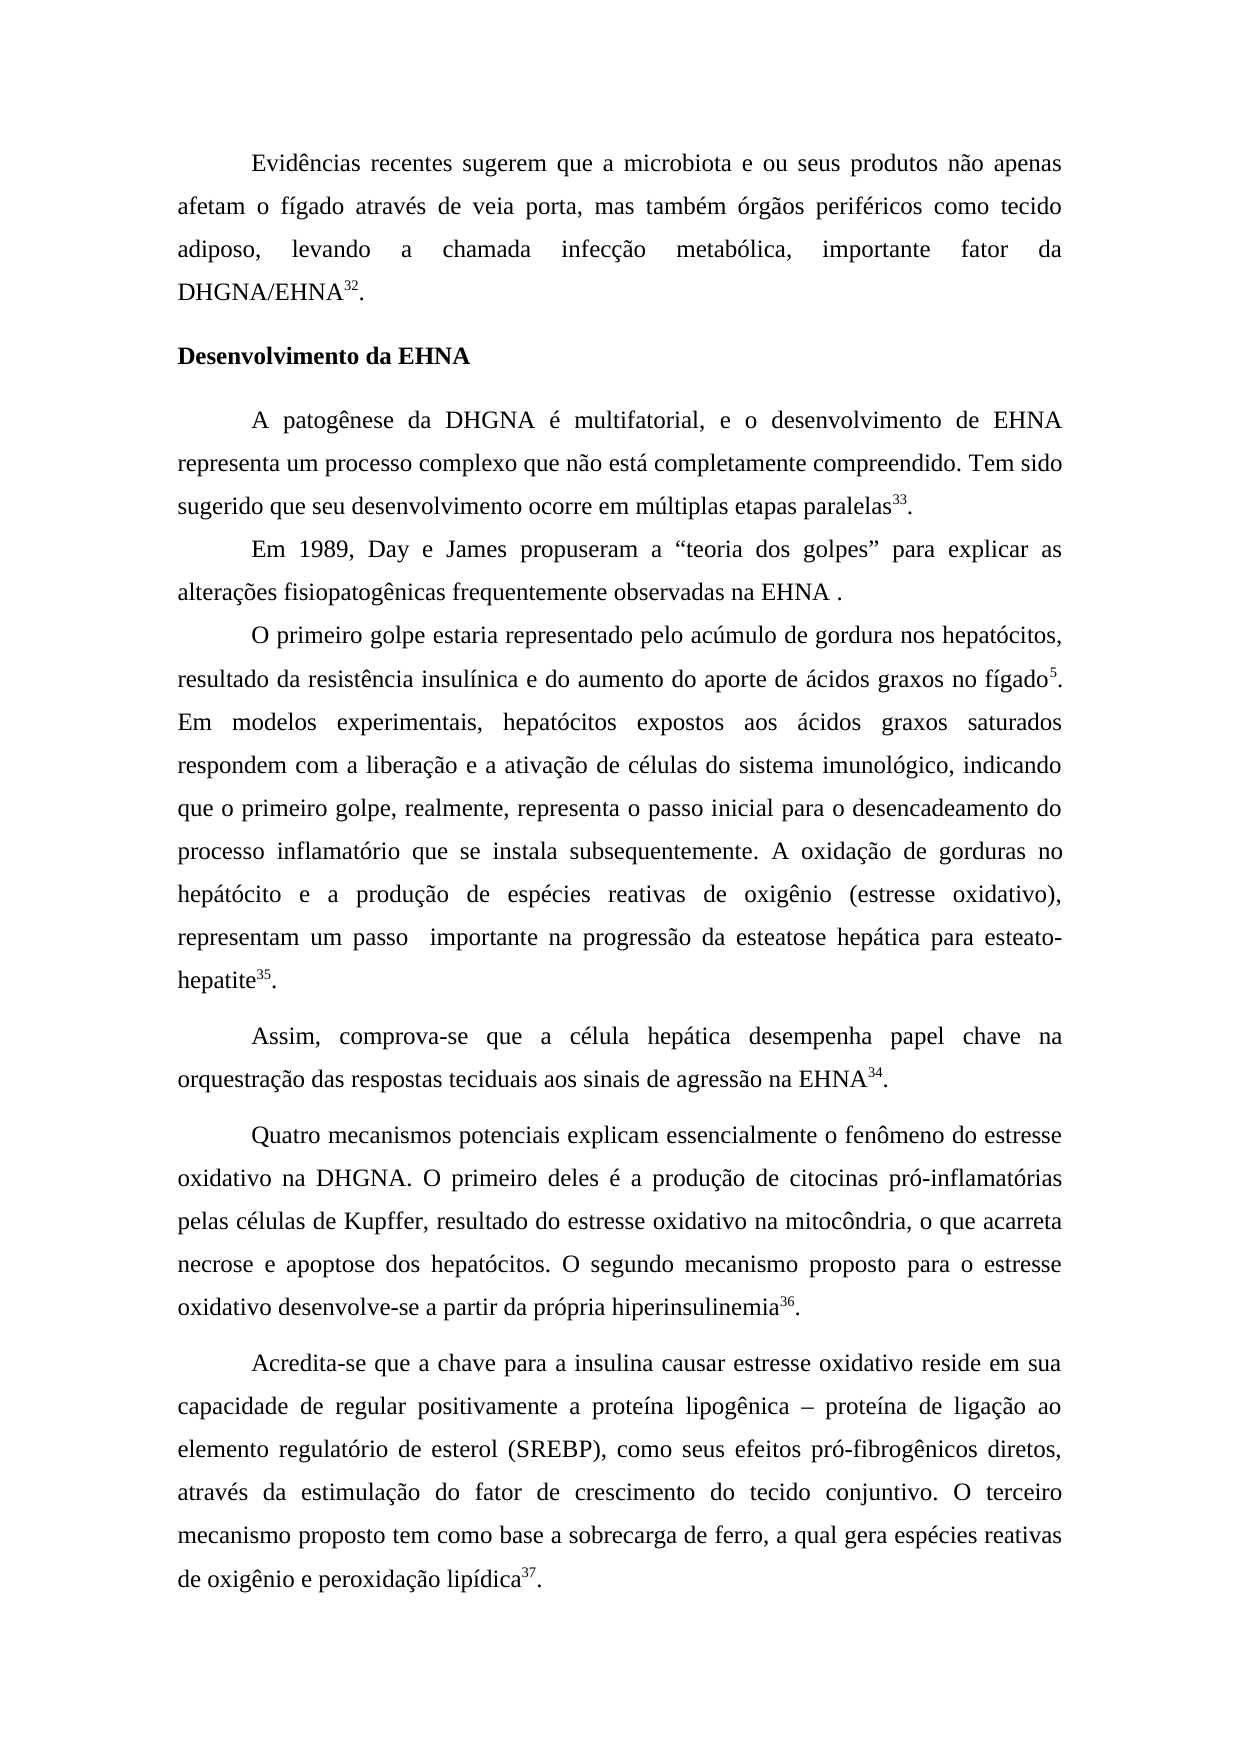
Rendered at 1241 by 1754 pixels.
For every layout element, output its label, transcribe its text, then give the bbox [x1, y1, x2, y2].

text O primeiro golpe estaria representado pelo acúmulo de gordura nos hepatócitos, resultado da resistência insulínica e do aumento do aporte de ácidos graxos no fígado5. Em modelos experimentais, hepatócitos expostos aos ácidos graxos saturados respondem com a liberação e a ativação de células do sistema imunológico, indicando que o primeiro golpe, realmente, representa o passo inicial para o desencadeamento do processo inflamatório que se instala subsequentemente. A oxidação de gorduras no hepátócito e a produção de espécies reativas de oxigênio (estresse oxidativo), representam um passo importante na progressão da esteatose hepática para esteato-hepatite35. [177, 621, 1063, 994]
text Assim, comprova-se que a célula hepática desempenha papel chave na orquestração das respostas teciduais aos sinais de agressão na EHNA34. [177, 1021, 1063, 1093]
text A patogênese da DHGNA é multifatorial, e o desenvolvimento de EHNA representa um processo complexo que não está completamente compreendido. Tem sido sugerido que seu desenvolvimento ocorre em múltiplas etapas paralelas33. [177, 405, 1063, 520]
text Em 1989, Day e James propuseram a “teoria dos golpes” para explicar as alterações fisiopatogênicas frequentemente observadas na EHNA . [177, 534, 1063, 606]
text Evidências recentes sugerem que a microbiota e ou seus produtos não apenas afetam o fígado através de veia porta, mas também órgãos periféricos como tecido adiposo, levando a chamada infecção metabólica, importante fator da DHGNA/EHNA32. [177, 148, 1063, 306]
text Acredita-se que a chave para a insulina causar estresse oxidativo reside em sua capacidade de regular positivamente a proteína lipogênica – proteína de ligação ao elemento regulatório de esterol (SREBP), como seus efeitos pró-fibrogênicos diretos, através da estimulação do fator de crescimento do tecido conjuntivo. O terceiro mecanismo proposto tem como base a sobrecarga de ferro, a qual gera espécies reativas de oxigênio e peroxidação lipídica37. [177, 1348, 1063, 1592]
text Desenvolvimento da EHNA [177, 341, 1063, 370]
text Quatro mecanismos potenciais explicam essencialmente o fenômeno do estresse oxidativo na DHGNA. O primeiro deles é a produção de citocinas pró-inflamatórias pelas células de Kupffer, resultado do estresse oxidativo na mitocôndria, o que acarreta necrose e apoptose dos hepatócitos. O segundo mecanismo proposto para o estresse oxidativo desenvolve-se a partir da própria hiperinsulinemia36. [177, 1120, 1063, 1321]
